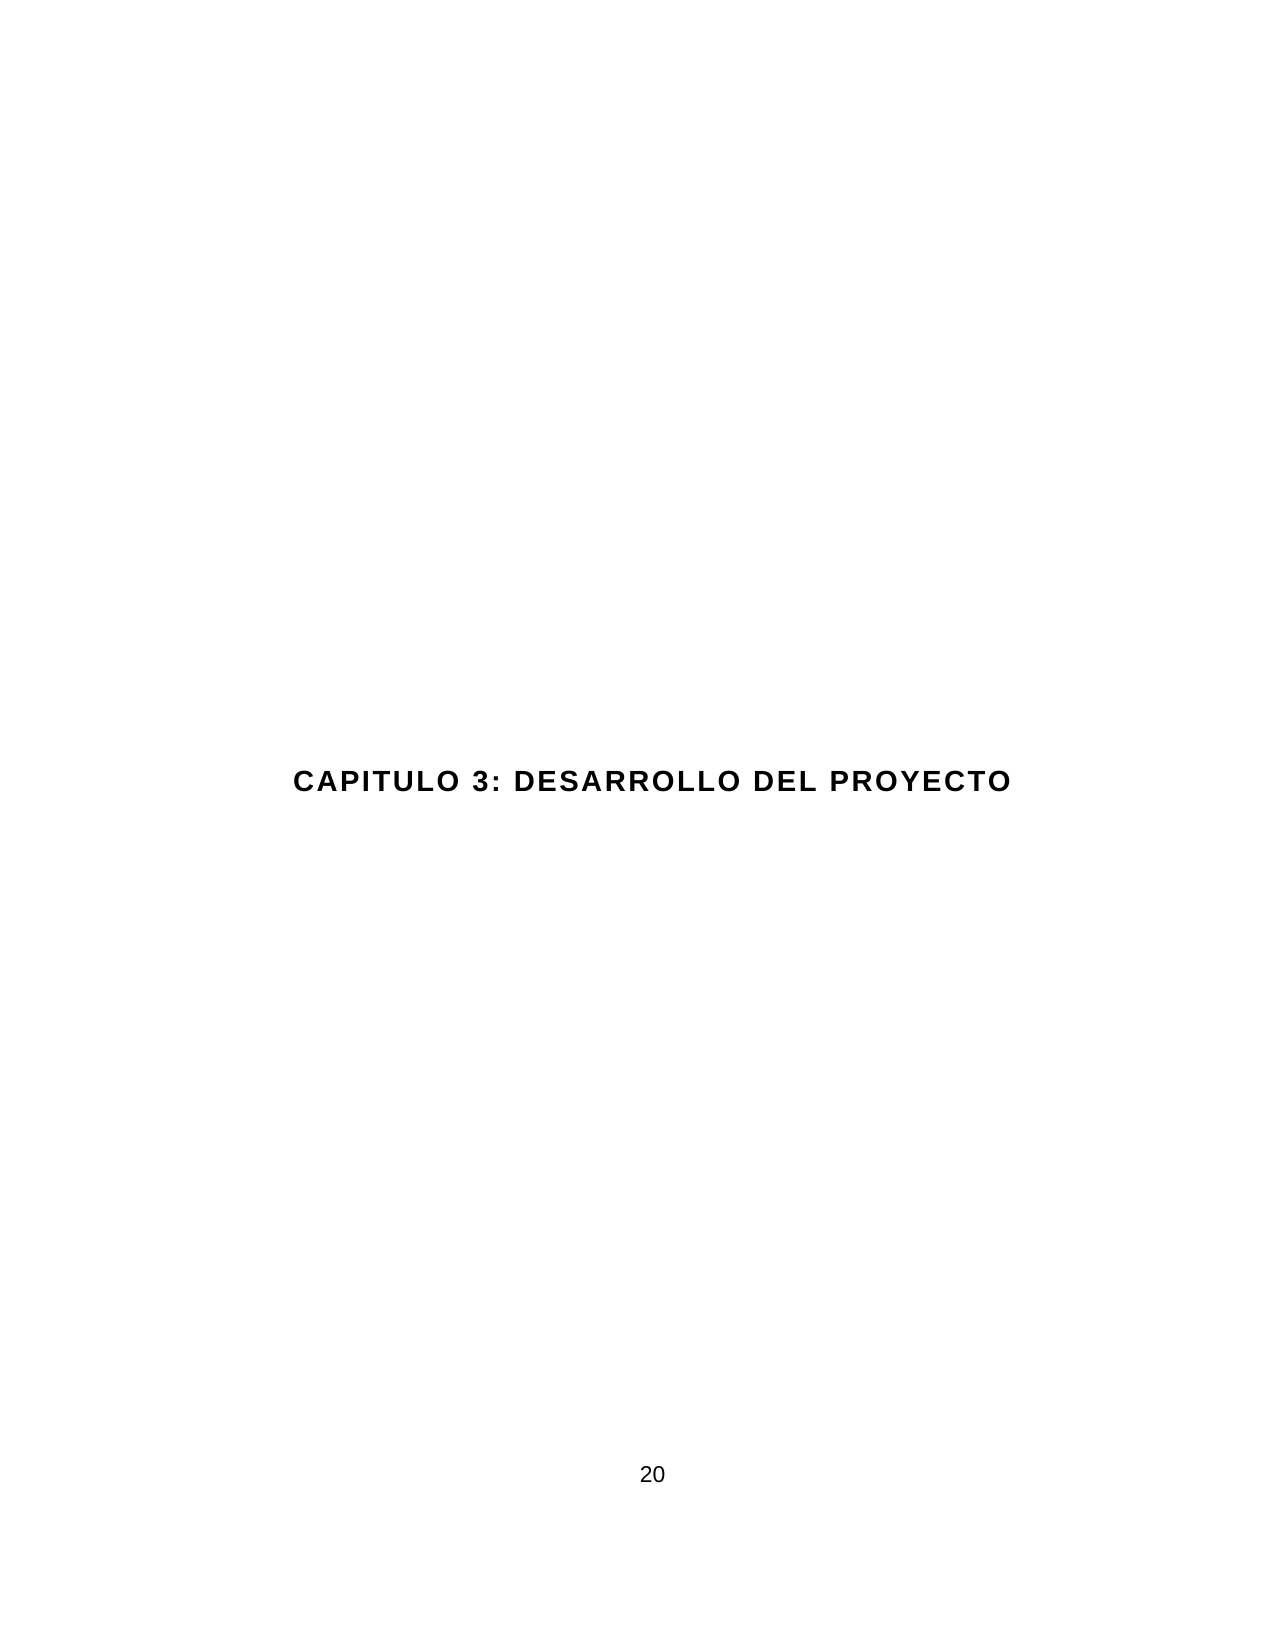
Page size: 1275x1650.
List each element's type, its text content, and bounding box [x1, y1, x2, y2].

subtitle CAPITULO 3: DESARROLLO DEL PROYECTO [177, 764, 1127, 797]
